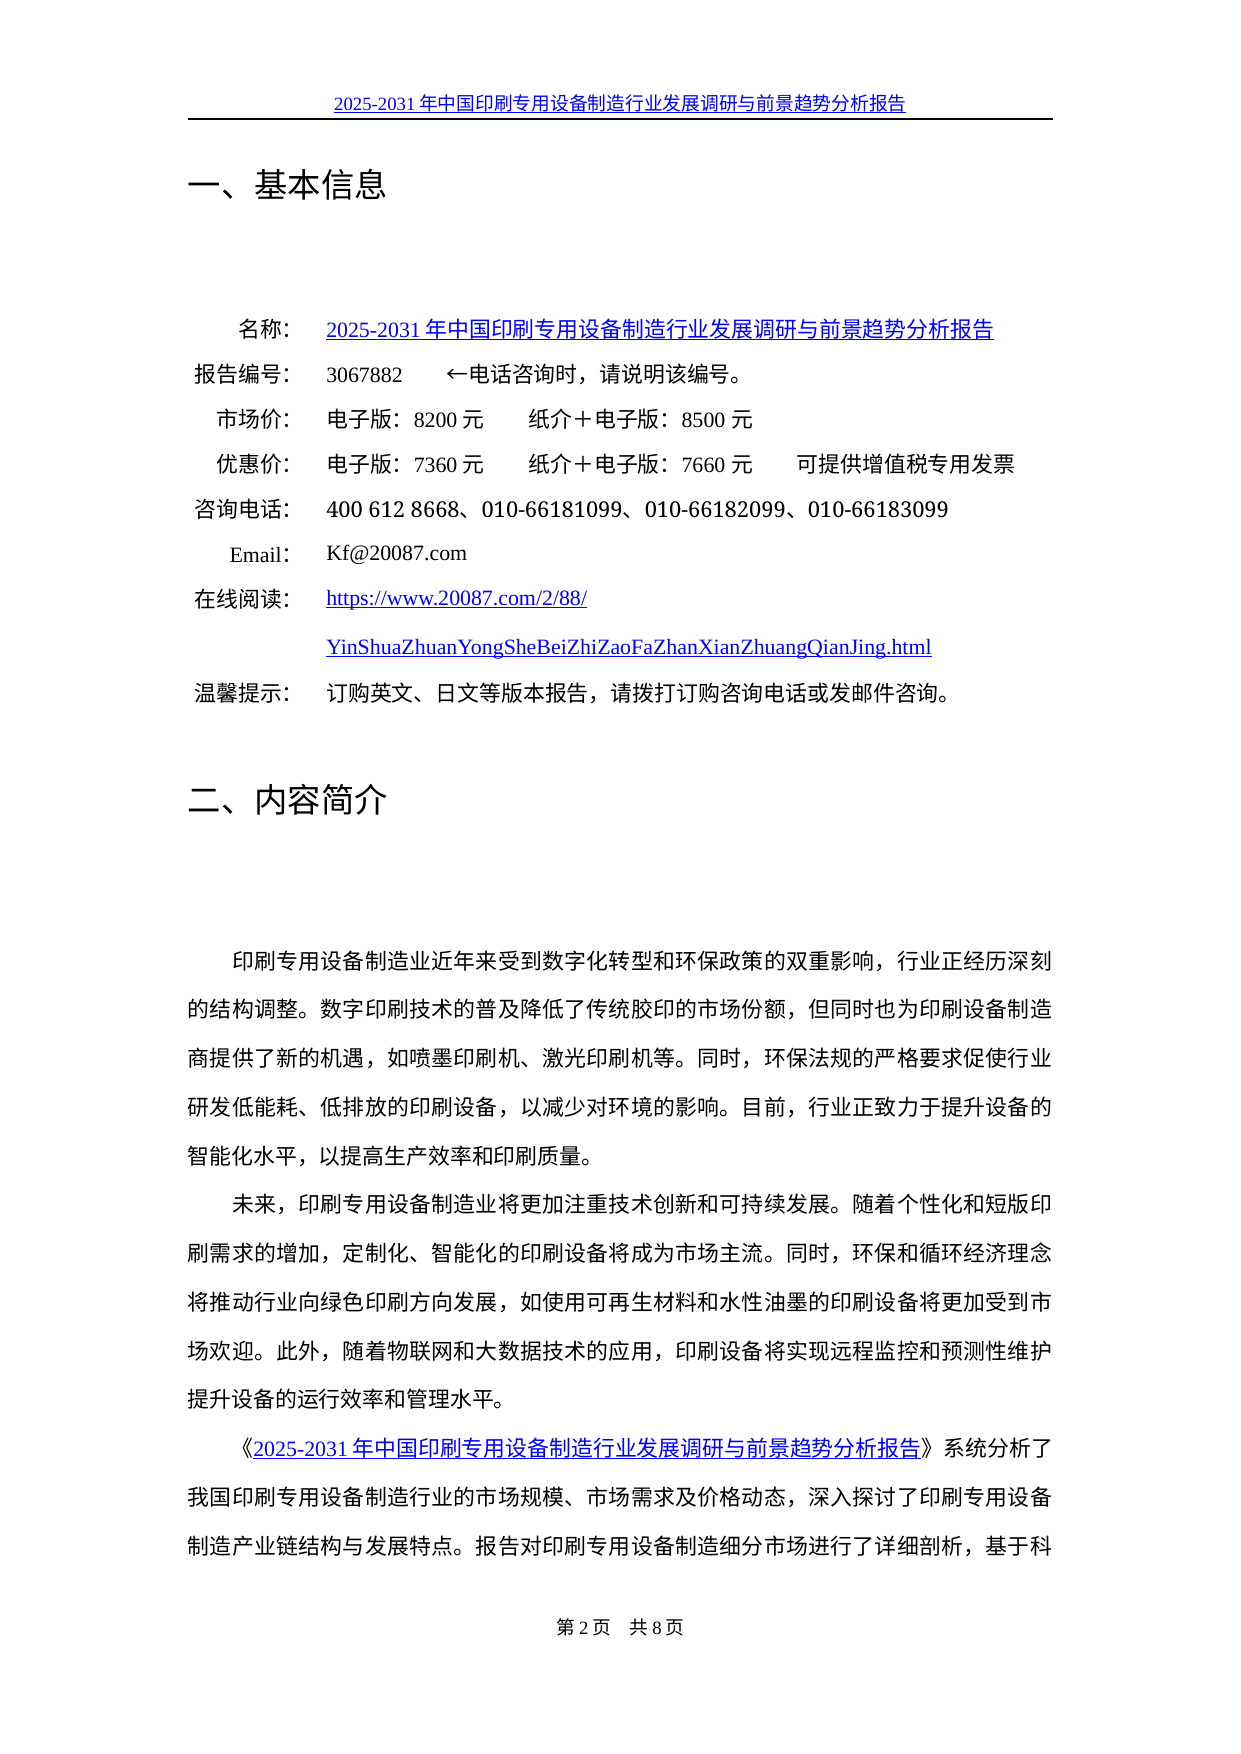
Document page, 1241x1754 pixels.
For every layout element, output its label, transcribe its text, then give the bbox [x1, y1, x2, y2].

table_cell 电子版：7360 元 纸介＋电子版：7660 元 可提供增值税专用发票 [315, 447, 1073, 492]
title 一、基本信息 [187, 150, 1053, 215]
table_cell 在线阅读： [167, 582, 315, 675]
title 二、内容简介 [187, 766, 1053, 831]
table_header 2025-2031年中国印刷专用设备制造行业发展调研与前景趋势分析报告 [315, 312, 1073, 357]
table_cell 电子版：8200 元 纸介＋电子版：8500 元 [315, 402, 1073, 447]
table_header 名称： [167, 312, 315, 357]
table_cell [315, 582, 1073, 675]
table_cell 3067882 ←电话咨询时，请说明该编号。 [315, 357, 1073, 402]
table_cell Kf@20087.com [315, 537, 1073, 582]
table_cell 报告编号： [167, 357, 315, 402]
table_cell 400 612 8668、010-66181099、010-66182099、010-66183099 [315, 492, 1073, 537]
table_cell 咨询电话： [167, 492, 315, 537]
table_cell 订购英文、日文等版本报告，请拨打订购咨询电话或发邮件咨询。 [315, 675, 1073, 720]
table_cell Email： [167, 537, 315, 582]
table_cell 温馨提示： [167, 675, 315, 720]
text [187, 943, 1053, 1561]
table_cell 优惠价： [167, 447, 315, 492]
table_cell 市场价： [167, 402, 315, 447]
